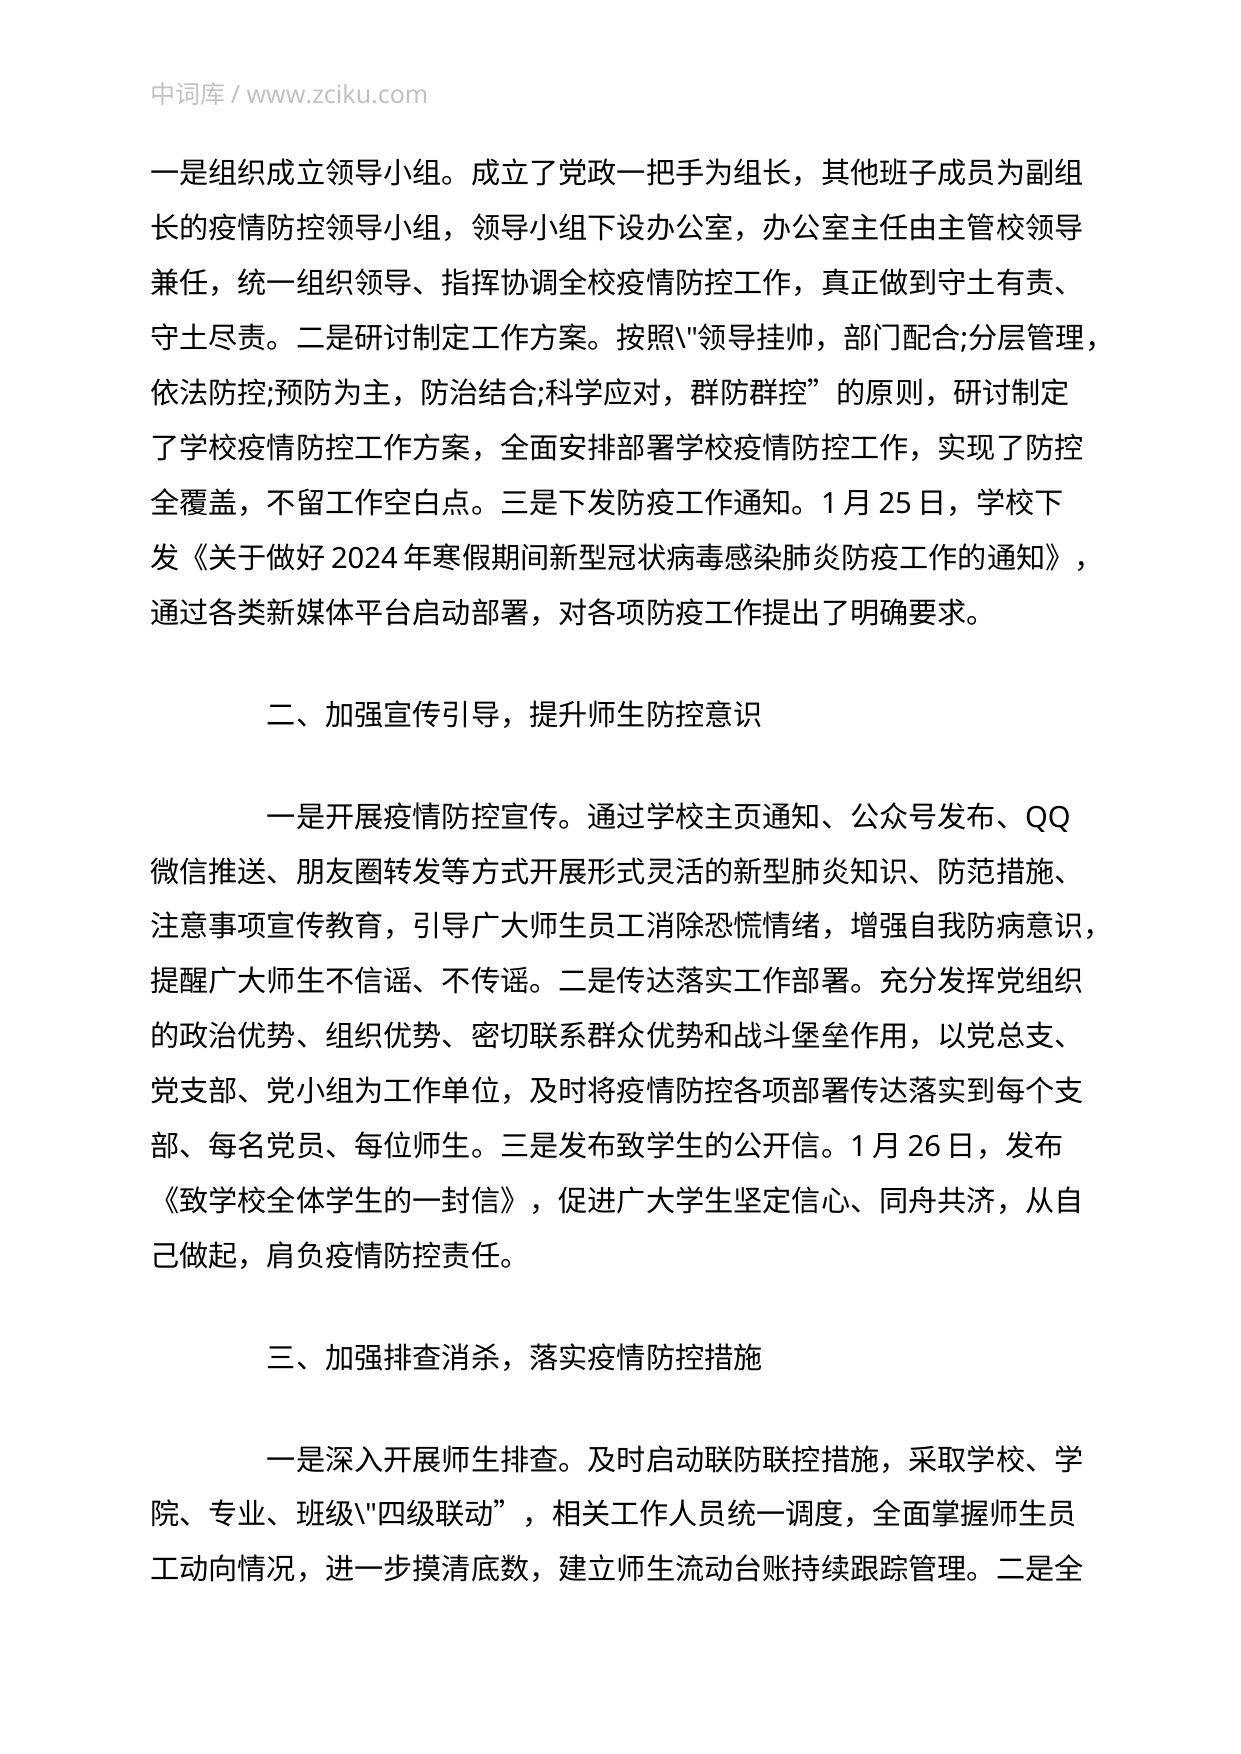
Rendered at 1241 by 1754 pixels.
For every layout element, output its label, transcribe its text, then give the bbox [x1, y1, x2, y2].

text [150, 1436, 1090, 1588]
text 一是开展疫情防控宣传。通过学校主页通知、公众号发布、QQ微信推送、朋友圈转发等方式开展形式灵活的新型肺炎知识、防范措施、注意事项宣传教育，引导广大师生员工消除恐慌情绪，增强自我防病意识，提醒广大师生不信谣、不传谣。二是传达落实工作部署。充分发挥党组织的政治优势、组织优势、密切联系群众优势和战斗堡垒作用，以党总支、党支部、党小组为工作单位，及时将疫情防控各项部署传达落实到每个支部、每名党员、每位师生。三是发布致学生的公开信。1月26日，发布《致学校全体学生的一封信》，促进广大学生坚定信心、同舟共济，从自己做起，肩负疫情防控责任。 [150, 793, 1090, 1275]
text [150, 150, 1090, 632]
text 二、加强宣传引导，提升师生防控意识 [150, 691, 1090, 734]
text 三、加强排查消杀，落实疫情防控措施 [150, 1334, 1090, 1377]
